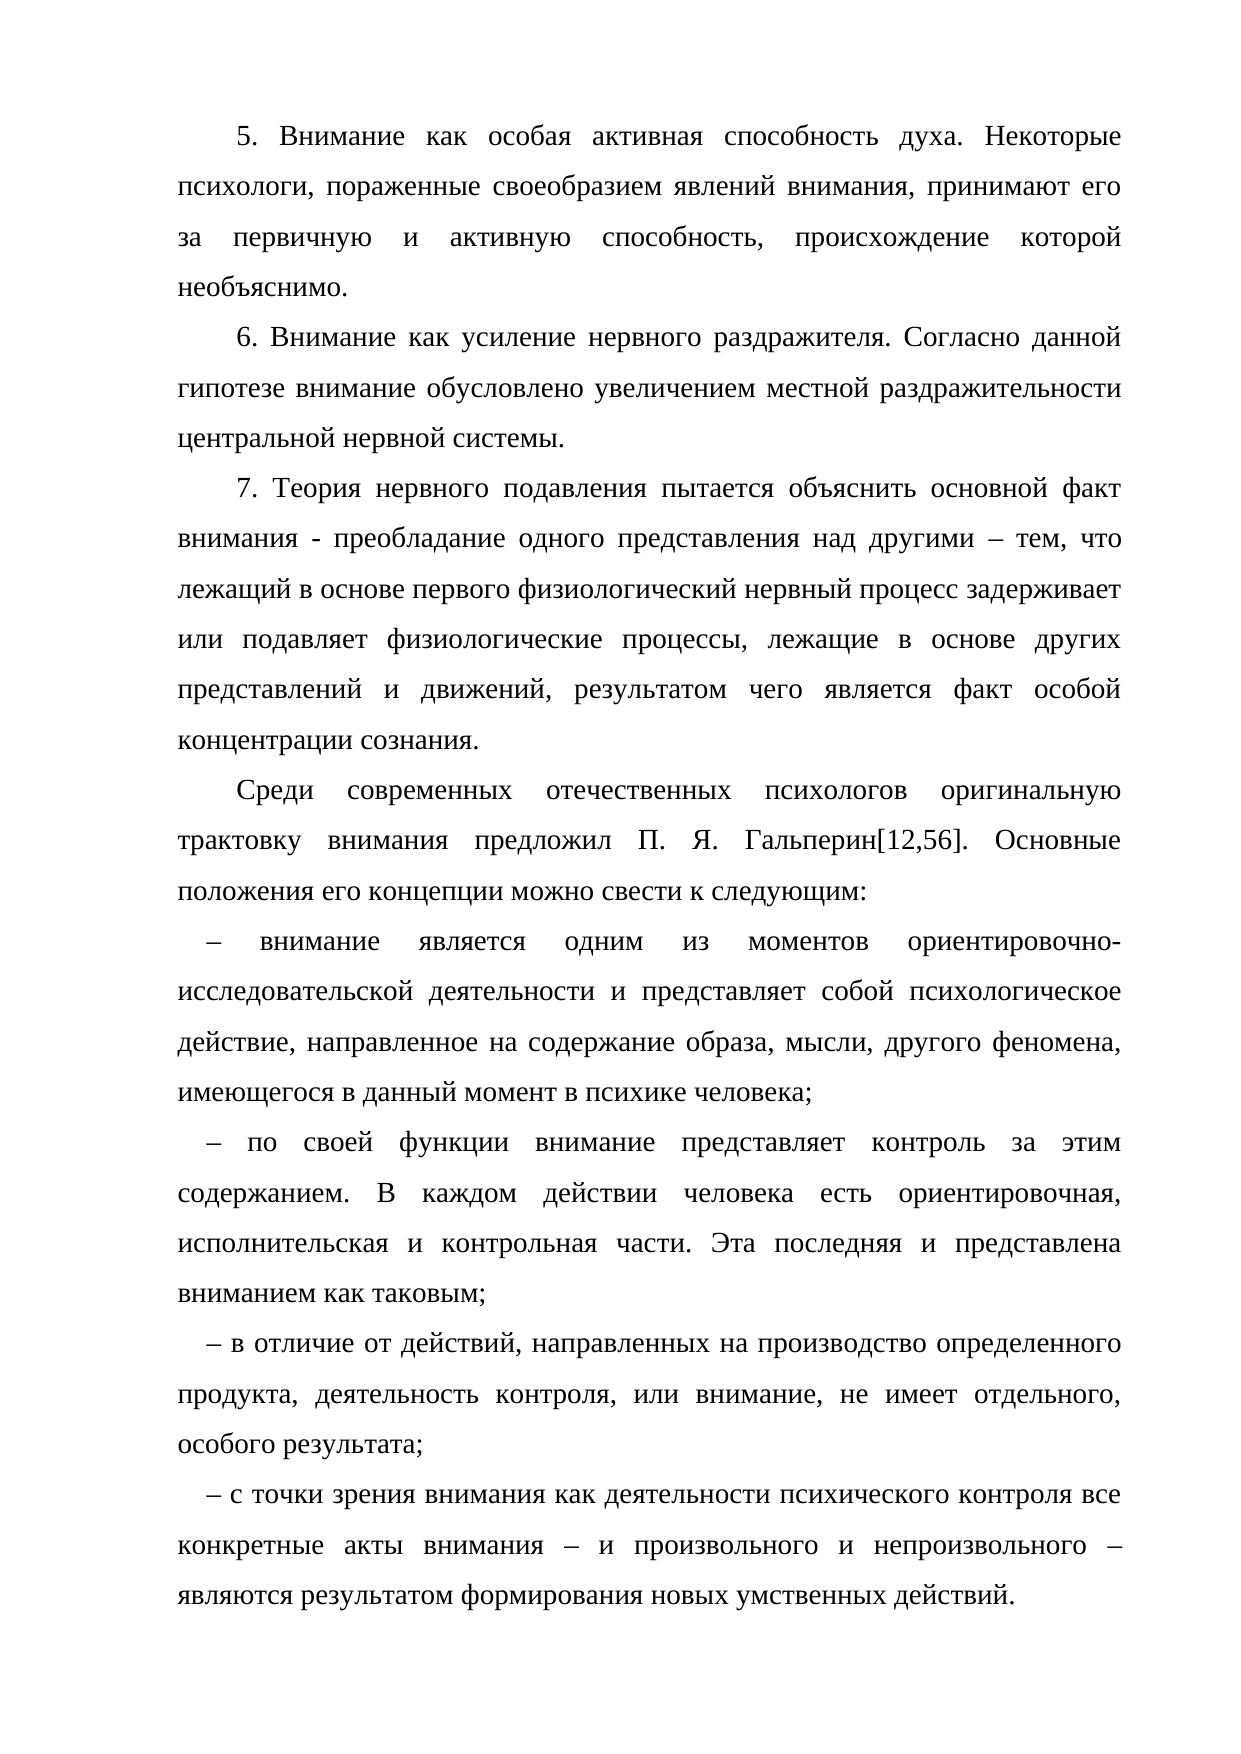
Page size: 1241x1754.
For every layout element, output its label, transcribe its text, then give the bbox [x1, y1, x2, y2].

text 5. Внимание как особая активная способность духа. Некоторые психологи, пораженные своеобразием явлений внимания, принимают его за первичную и активную способность, происхождение которой необъяснимо. [177, 118, 1122, 303]
text Среди современных отечественных психологов оригинальную трактовку внимания предложил П. Я. Гальперин[12,56]. Основные положения его концепции можно свести к следующим: [177, 772, 1122, 906]
text – по своей функции внимание представляет контроль за этим содержанием. В каждом действии человека есть ориентировочная, исполнительская и контрольная части. Эта последняя и представлена вниманием как таковым; [177, 1124, 1122, 1309]
text – с точки зрения внимания как деятельности психического контроля все конкретные акты внимания – и произвольного и непроизвольного – являются результатом формирования новых умственных действий. [177, 1477, 1122, 1611]
text 6. Внимание как усиление нервного раздражителя. Согласно данной гипотезе внимание обусловлено увеличением местной раздражительности центральной нервной системы. [177, 319, 1122, 453]
text – внимание является одним из моментов ориентировочно-исследовательской деятельности и представляет собой психологическое действие, направленное на содержание образа, мысли, другого феномена, имеющегося в данный момент в психике человека; [177, 923, 1122, 1108]
text – в отличие от действий, направленных на производство определенного продукта, деятельность контроля, или внимание, не имеет отдельного, особого результата; [177, 1326, 1122, 1460]
text 7. Теория нервного подавления пытается объяснить основной факт внимания - преобладание одного представления над другими – тем, что лежащий в основе первого физиологический нервный процесс задерживает или подавляет физиологические процессы, лежащие в основе других представлений и движений, результатом чего является факт особой концентрации сознания. [177, 470, 1122, 755]
